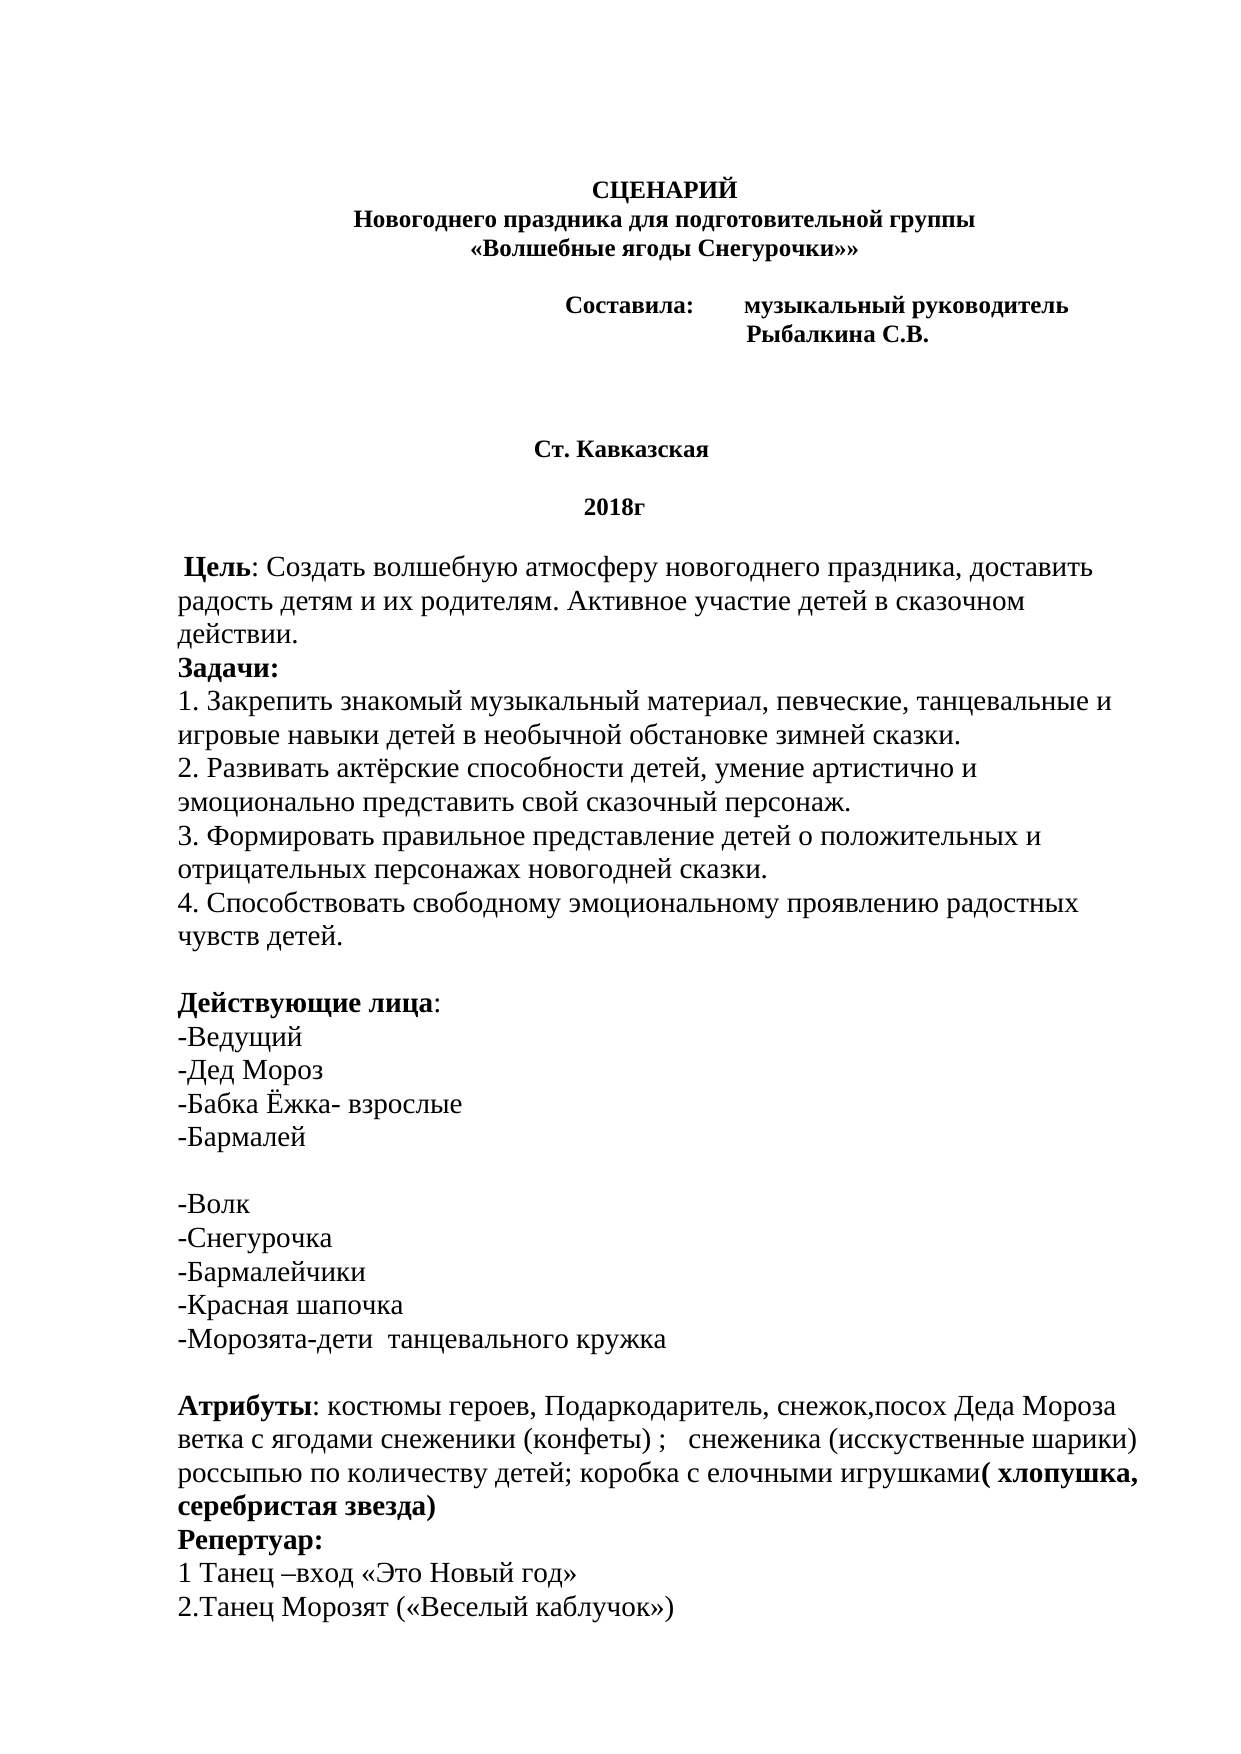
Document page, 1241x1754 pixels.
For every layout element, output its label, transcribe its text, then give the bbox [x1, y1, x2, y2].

text 4. Способствовать свободному эмоциональному проявлению радостных чувств детей. [177, 885, 1152, 952]
text Репертуар: [177, 1522, 1152, 1556]
text Ст. Кавказская [177, 434, 1152, 463]
text 2.Танец Морозят («Веселый каблучок») [177, 1589, 1152, 1623]
text Цель: Создать волшебную атмосферу новогоднего праздника, доставить радость детям и их родителям. Активное участие детей в сказочном действии. [177, 549, 1152, 650]
text 1. Закрепить знакомый музыкальный материал, певческие, танцевальные и игровые навыки детей в необычной обстановке зимней сказки. [177, 683, 1152, 751]
text -Морозята-дети танцевального кружка [177, 1321, 1152, 1354]
text Новогоднего праздника для подготовительной группы [177, 204, 1152, 233]
text Действующие лица: [177, 985, 1152, 1019]
text -Снегурочка [177, 1220, 1152, 1254]
text -Бабка Ёжка- взрослые [177, 1086, 1152, 1119]
text Составила: музыкальный руководитель [177, 291, 1152, 319]
text 2. Развивать актёрские способности детей, умение артистично и эмоционально представить свой сказочный персонаж. [177, 751, 1152, 818]
text -Ведущий [177, 1019, 1152, 1052]
text Атрибуты: костюмы героев, Подаркодаритель, снежок,посох Деда Мороза ветка с ягодами снеженики (конфеты) ; снеженика (исскуственные шарики) россыпью по количеству детей; коробка с елочными игрушками( хлопушка, серебристая звезда) [177, 1388, 1152, 1522]
text Задачи: [177, 650, 1152, 683]
text 2018г [177, 492, 1152, 521]
text СЦЕНАРИЙ [177, 176, 1152, 204]
text -Бармалей [177, 1119, 1152, 1153]
text -Дед Мороз [177, 1052, 1152, 1086]
text 1 Танец –вход «Это Новый год» [177, 1556, 1152, 1589]
text 3. Формировать правильное представление детей о положительных и отрицательных персонажах новогодней сказки. [177, 818, 1152, 885]
text -Красная шапочка [177, 1287, 1152, 1321]
text Рыбалкина С.В. [177, 319, 1152, 348]
text -Волк [177, 1187, 1152, 1220]
text -Бармалейчики [177, 1254, 1152, 1287]
text «Волшебные ягоды Снегурочки»» [177, 233, 1152, 262]
